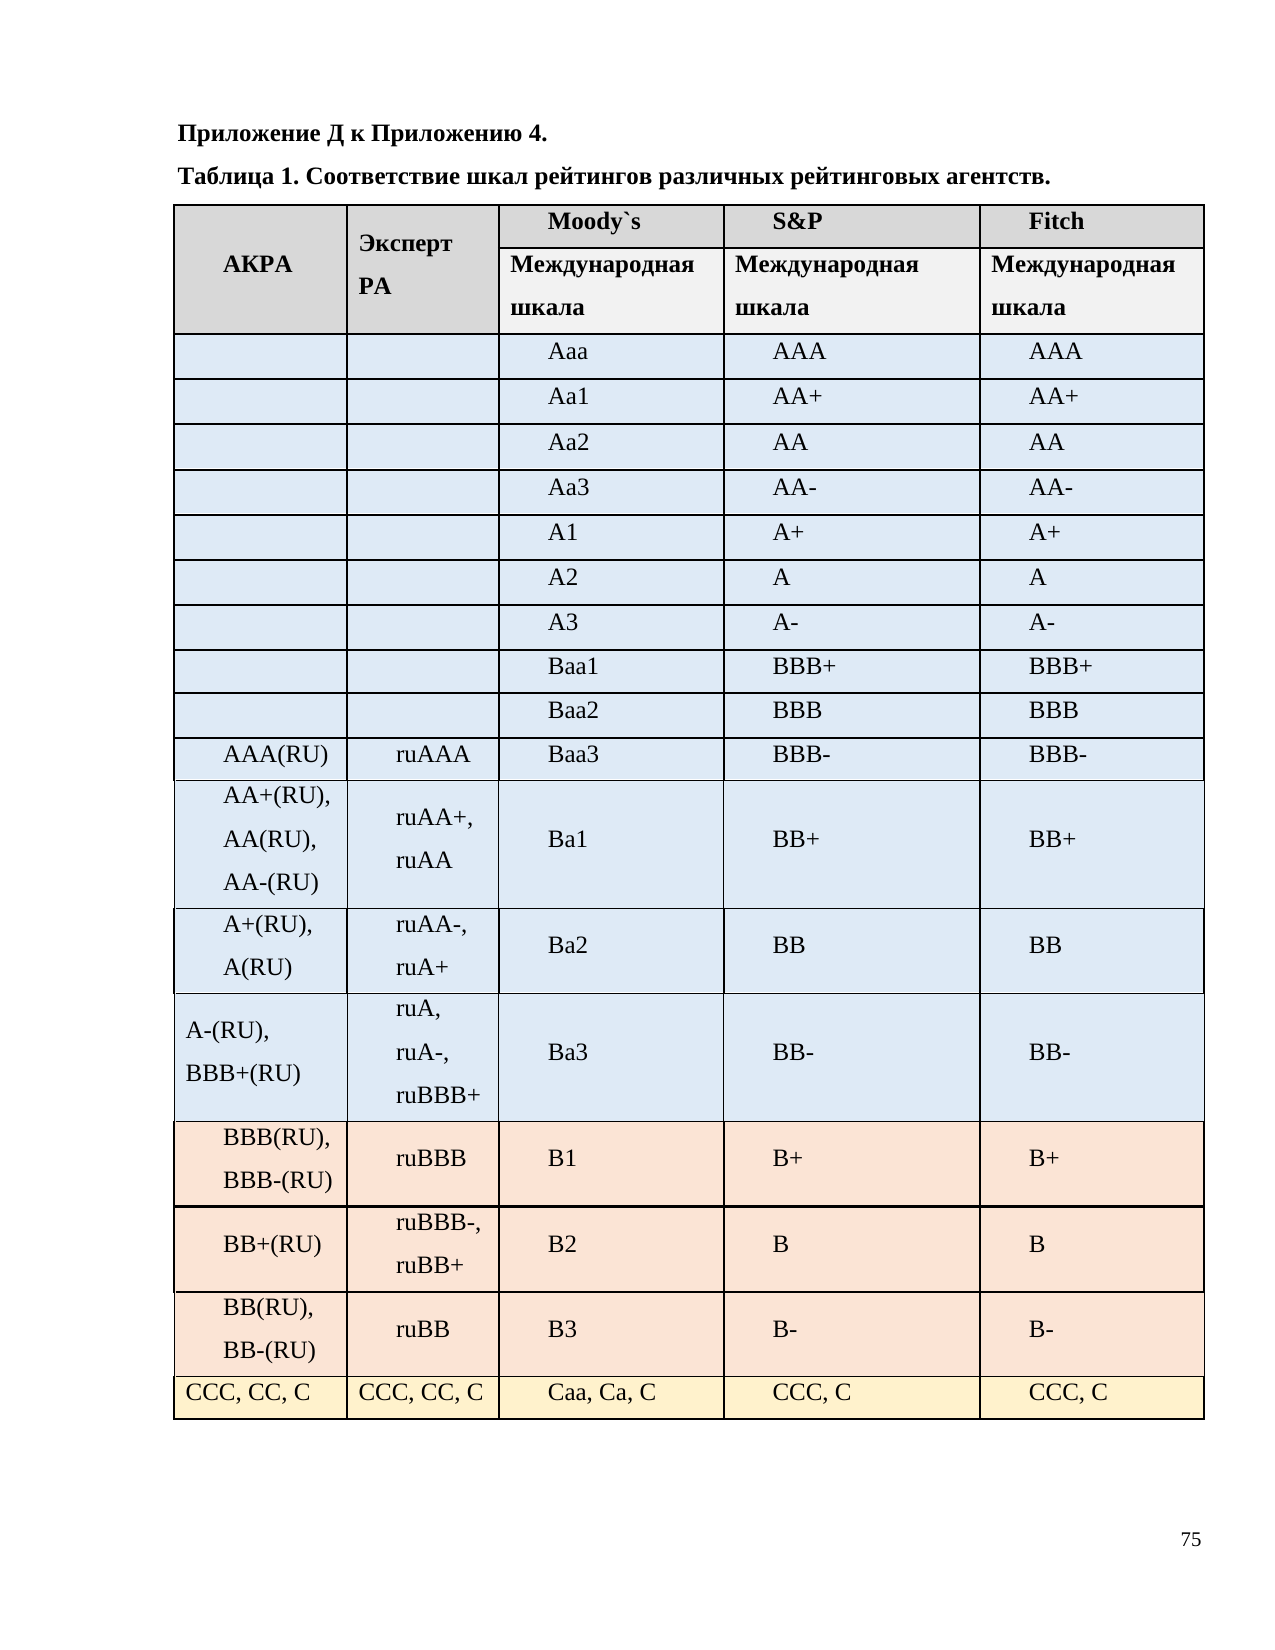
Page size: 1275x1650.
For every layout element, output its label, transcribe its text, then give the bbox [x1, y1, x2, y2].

table_cell A3 [500, 606, 723, 649]
table_cell [175, 425, 346, 468]
table_cell B3 [500, 1293, 723, 1376]
table_cell В1 [500, 1122, 723, 1205]
table_cell Caa, Ca, C [500, 1377, 723, 1418]
table_cell ВВ [725, 909, 979, 992]
table_cell A+ [981, 516, 1203, 559]
text Приложение Д к Приложению 4. [177, 118, 1201, 147]
table_cell ruA, ruA-, ruBBB+ [348, 994, 498, 1121]
table_cell [175, 651, 346, 692]
text Таблица 1. Соответствие шкал рейтингов различных рейтинговых агентств. [177, 161, 1201, 190]
table_cell ruBBB [348, 1122, 498, 1205]
table_cell AAA [725, 335, 979, 378]
table_cell Ваа3 [500, 739, 723, 779]
table_cell Ва3 [499, 994, 723, 1121]
table_cell AA- [981, 471, 1203, 513]
table_cell Aa2 [500, 425, 723, 468]
table_cell ВВВ [725, 694, 979, 737]
table_cell ВВ [981, 909, 1203, 992]
table_cell BB(RU), BB-(RU) [175, 1292, 346, 1376]
table_cell Aaa [500, 335, 723, 378]
table_cell [175, 380, 346, 423]
table_cell ВВВ+ [725, 651, 979, 692]
table_header Moody`s [500, 206, 723, 247]
table_cell BB+(RU) [175, 1208, 346, 1291]
table_cell CCC, CC, C [348, 1377, 498, 1418]
table_cell CCC, C [981, 1377, 1203, 1418]
table_cell ВВВ+ [981, 651, 1203, 692]
table_cell AA+(RU), AA(RU), AA-(RU) [175, 781, 347, 908]
table_cell ВВ- [981, 994, 1204, 1121]
table_cell Ва1 [499, 781, 723, 908]
table_cell ВВ+ [724, 781, 979, 908]
table_cell A2 [500, 561, 723, 604]
table_cell Ваа1 [500, 651, 723, 692]
table_cell ВВ+ [981, 781, 1204, 908]
table_cell ruBB [348, 1293, 498, 1376]
table_cell ruAA+, ruAA [348, 781, 498, 908]
table_cell Ваа2 [500, 694, 723, 737]
table_cell [175, 471, 346, 513]
table_cell [175, 516, 346, 559]
table_cell ВВ- [724, 994, 979, 1121]
table_cell [348, 516, 498, 559]
table_cell [348, 335, 498, 378]
table_cell A-(RU), BBB+(RU) [175, 994, 347, 1121]
table_cell A+(RU), A(RU) [175, 909, 346, 992]
table_cell AAA(RU) [175, 739, 346, 779]
table_cell В2 [500, 1208, 723, 1291]
table_cell A [981, 561, 1203, 604]
table_cell ruAAA [348, 739, 498, 779]
table_cell ВВВ- [981, 739, 1203, 779]
table_cell ВВВ- [725, 739, 979, 779]
table_cell [348, 471, 498, 513]
table_cell AAA [981, 335, 1203, 378]
table_cell B- [725, 1293, 979, 1376]
table_cell [175, 335, 346, 378]
table_cell AA+ [981, 380, 1203, 423]
table_cell Aa3 [500, 471, 723, 513]
table_cell A- [981, 606, 1203, 649]
table_cell Международная шкала [725, 249, 979, 333]
table_header Эксперт РА [348, 206, 498, 333]
table_cell A1 [500, 516, 723, 559]
table_cell ВВВ [981, 694, 1203, 737]
table_cell [175, 694, 346, 737]
table_cell AA- [725, 471, 979, 513]
table_header АКРА [175, 206, 346, 333]
table_cell В [981, 1208, 1203, 1291]
table_cell CCC, CC, C [175, 1377, 346, 1418]
table_cell [348, 606, 498, 649]
table_cell Международная шкала [500, 249, 723, 333]
table_cell В+ [725, 1122, 979, 1205]
table_cell [348, 561, 498, 604]
table_cell A [725, 561, 979, 604]
table_cell A- [725, 606, 979, 649]
table_cell [348, 380, 498, 423]
table_header S&P [725, 206, 979, 247]
table_cell BBB(RU), BBB-(RU) [175, 1122, 346, 1205]
table_cell Международная шкала [981, 249, 1203, 333]
table_cell Ва2 [500, 909, 723, 992]
table_cell [348, 651, 498, 692]
table_cell A+ [725, 516, 979, 559]
table_cell AA [981, 425, 1203, 468]
table_cell Aa1 [500, 380, 723, 423]
table_cell [348, 694, 498, 737]
table_cell CCC, C [725, 1377, 979, 1418]
table_cell В [725, 1208, 979, 1291]
table_cell AA+ [725, 380, 979, 423]
table_cell [348, 425, 498, 468]
table_cell В+ [981, 1122, 1203, 1205]
table_cell [175, 561, 346, 604]
table_cell [175, 606, 346, 649]
table_cell AA [725, 425, 979, 468]
table_cell B- [981, 1293, 1204, 1376]
table_header Fitch [981, 206, 1203, 247]
table_cell ruAA-, ruA+ [348, 909, 498, 992]
table_cell ruBBB-, ruBB+ [348, 1208, 498, 1291]
